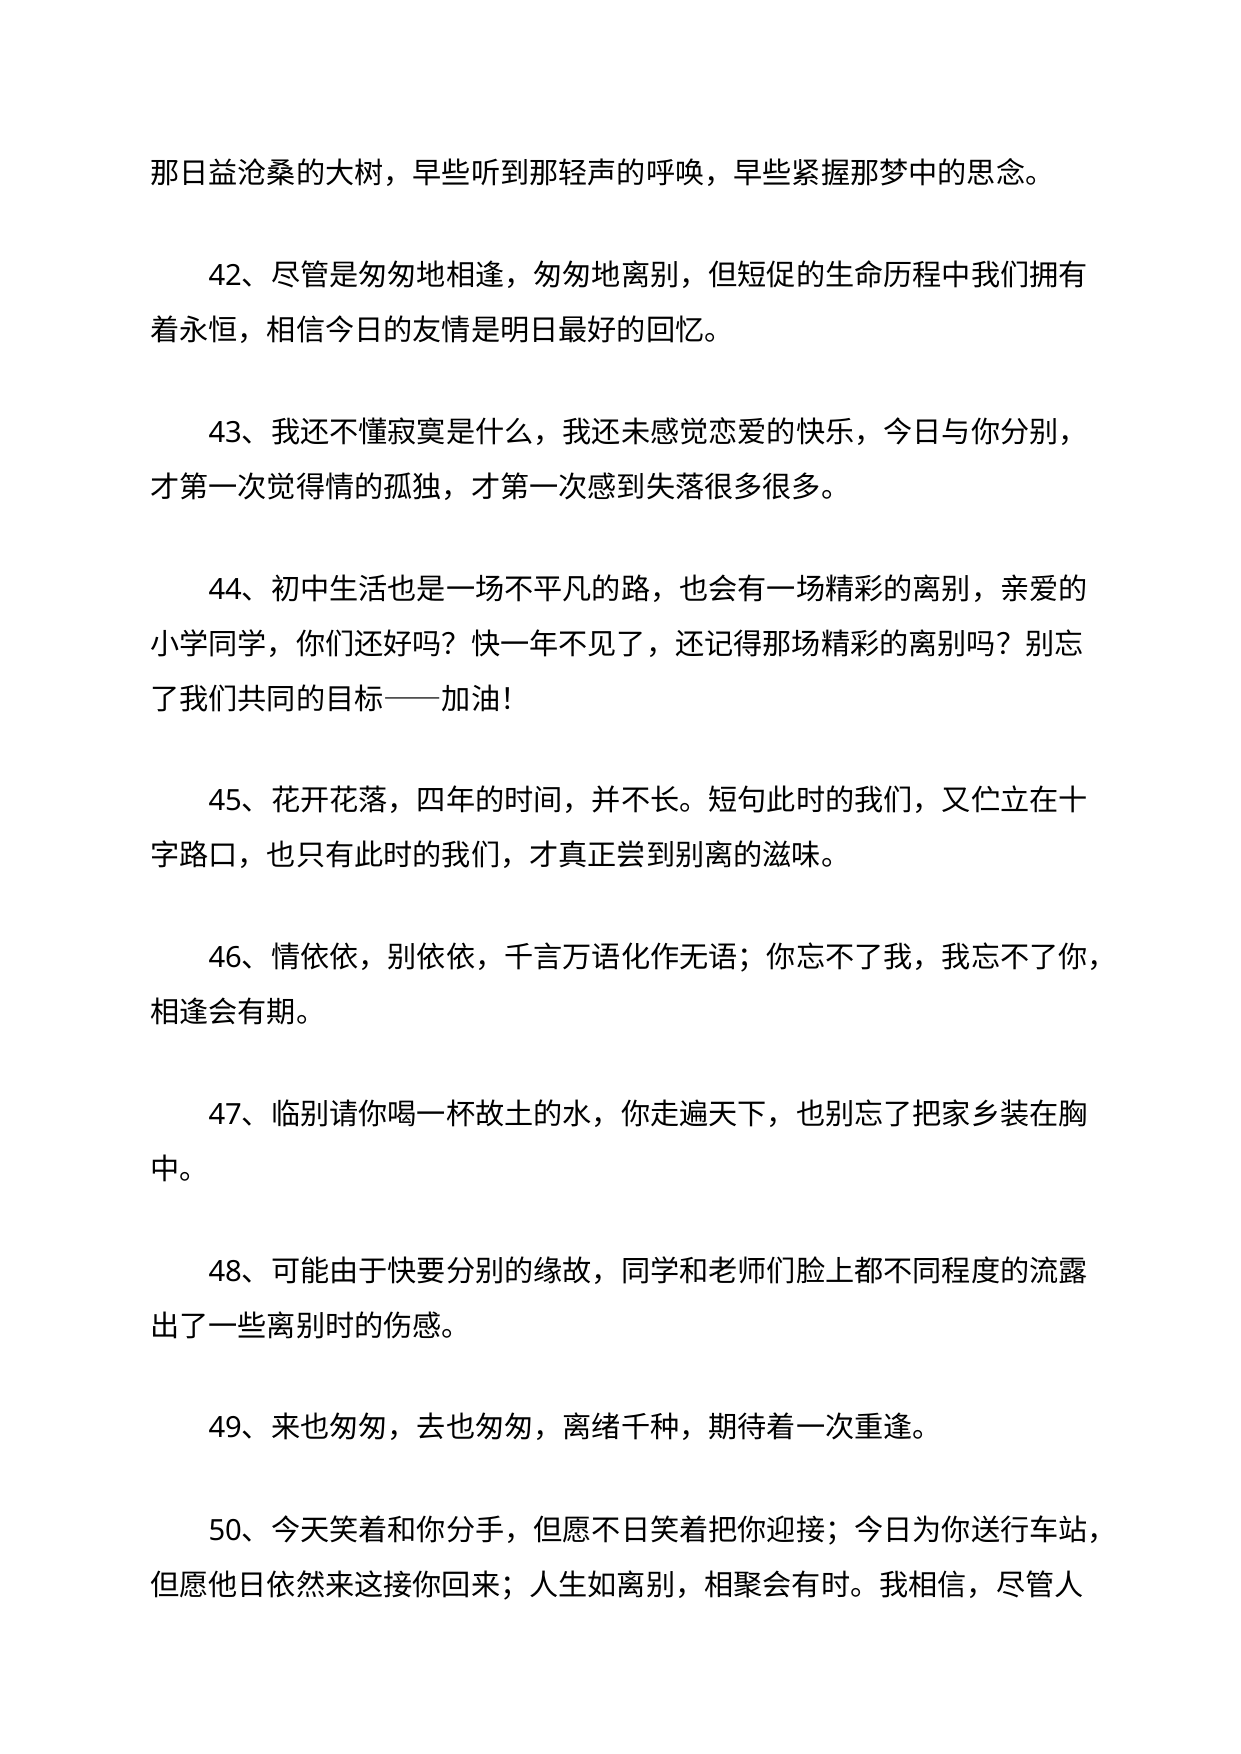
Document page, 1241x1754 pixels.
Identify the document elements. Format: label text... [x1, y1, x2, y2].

text 45、花开花落，四年的时间，并不长。短句此时的我们，又伫立在十字路口，也只有此时的我们，才真正尝到别离的滋味。 [150, 777, 1090, 874]
text 46、情依依，别依依，千言万语化作无语；你忘不了我，我忘不了你，相逢会有期。 [150, 934, 1090, 1031]
text 47、临别请你喝一杯故土的水，你走遍天下，也别忘了把家乡装在胸中。 [150, 1091, 1090, 1188]
text 49、来也匆匆，去也匆匆，离绪千种，期待着一次重逢。 [150, 1404, 1090, 1446]
text 43、我还不懂寂寞是什么，我还未感觉恋爱的快乐，今日与你分别，才第一次觉得情的孤独，才第一次感到失落很多很多。 [150, 408, 1090, 506]
text 44、初中生活也是一场不平凡的路，也会有一场精彩的离别，亲爱的小学同学，你们还好吗？快一年不见了，还记得那场精彩的离别吗？别忘了我们共同的目标——加油！ [150, 565, 1090, 717]
text 48、可能由于快要分别的缘故，同学和老师们脸上都不同程度的流露出了一些离别时的伤感。 [150, 1247, 1090, 1344]
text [150, 1506, 1090, 1603]
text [150, 150, 1090, 192]
text 42、尽管是匆匆地相逢，匆匆地离别，但短促的生命历程中我们拥有着永恒，相信今日的友情是明日最好的回忆。 [150, 252, 1090, 349]
